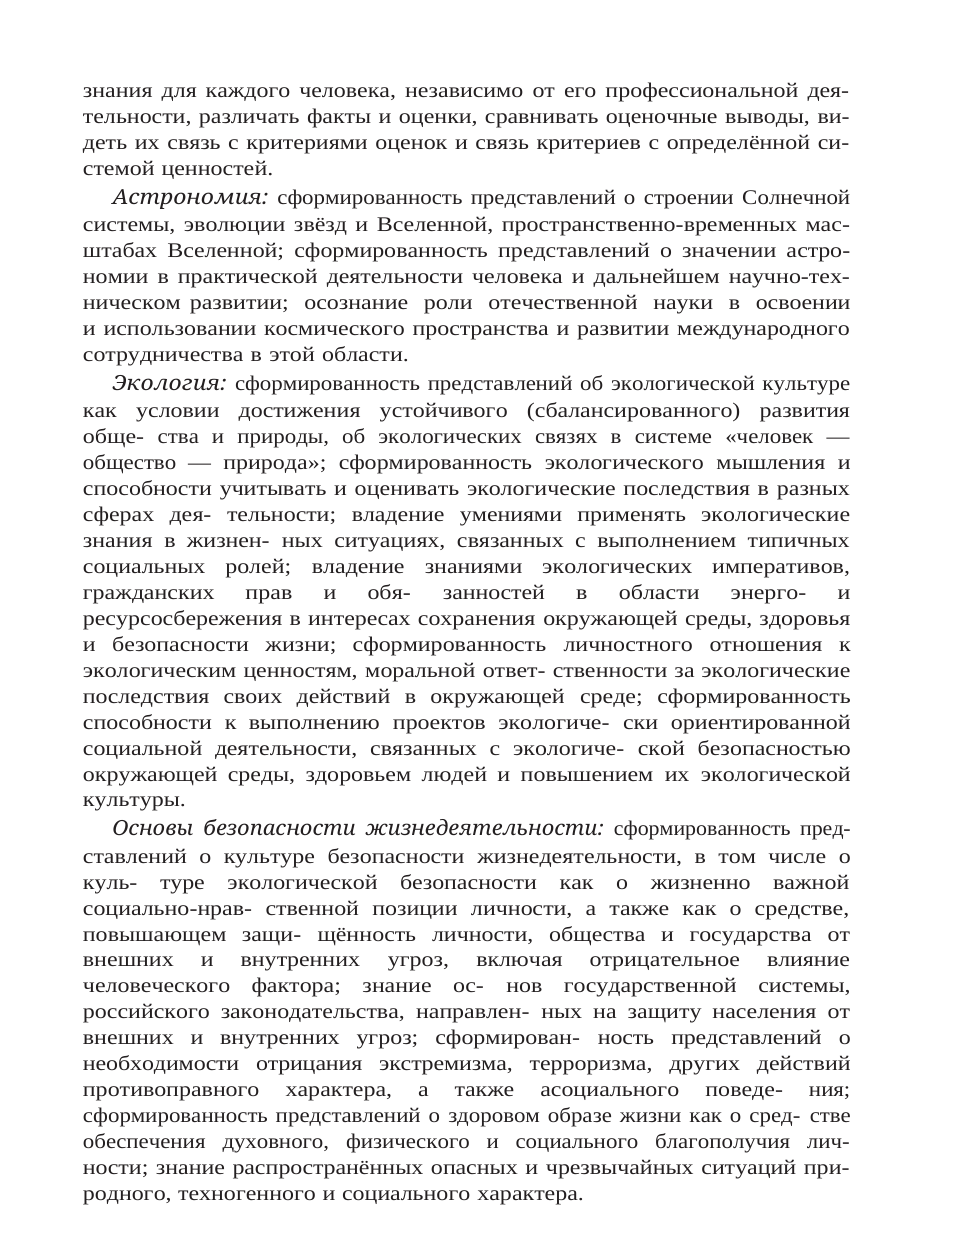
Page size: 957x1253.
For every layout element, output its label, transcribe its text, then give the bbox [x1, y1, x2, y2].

text Экология: сформированность представлений об экологической культуре как условии достижения устойчивого (сбалансированного) развития обще- ства и природы, об экологических связях в системе «человек — общество — природа»; сформированность экологического мышления и способности учитывать и оценивать экологические последствия в разных сферах дея- тельности; владение умениями применять экологические знания в жизнен- ных ситуациях, связанных с выполнением типичных социальных ролей; владение знаниями экологических императивов, гражданских прав и обя- занностей в области энерго- и ресурсосбережения в интересах сохранения окружающей среды, здоровья и безопасности жизни; сформированность личностного отношения к экологическим ценностям, моральной ответ- ственности за экологические последствия своих действий в окружающей среде; сформированность способности к выполнению проектов экологиче- ски ориентированной социальной деятельности, связанных с экологиче- ской безопасностью окружающей среды, здоровьем людей и повышением их экологической культуры. [83, 368, 851, 811]
text Основы безопасности жизнедеятельности: сформированность пред- ставлений о культуре безопасности жизнедеятельности, в том числе о куль- туре экологической безопасности как о жизненно важной социально-нрав- ственной позиции личности, а также как о средстве, повышающем защи- щённость личности, общества и государства от внешних и внутренних угроз, включая отрицательное влияние человеческого фактора; знание ос- нов государственной системы, российского законодательства, направлен- ных на защиту населения от внешних и внутренних угроз; сформирован- ность представлений о необходимости отрицания экстремизма, терроризма, других действий противоправного характера, а также асоциального поведе- ния; сформированность представлений о здоровом образе жизни как о сред- стве обеспечения духовного, физического и социального благополучия лич- ности; знание распространённых опасных и чрезвычайных ситуаций при- родного, техногенного и социального характера. [83, 813, 851, 1205]
text Астрономия: сформированность представлений о строении Солнечной системы, эволюции звёзд и Вселенной, пространственно-временных мас- штабах Вселенной; сформированность представлений о значении астро- номии в практической деятельности человека и дальнейшем научно-тех- ническом развитии; осознание роли отечественной науки в освоении и использовании космического пространства и развитии международного сотрудничества в этой области. [83, 182, 851, 366]
text знания для каждого человека, независимо от его профессиональной дея- тельности, различать факты и оценки, сравнивать оценочные выводы, ви- деть их связь с критериями оценок и связь критериев с определённой си- стемой ценностей. [83, 78, 851, 180]
